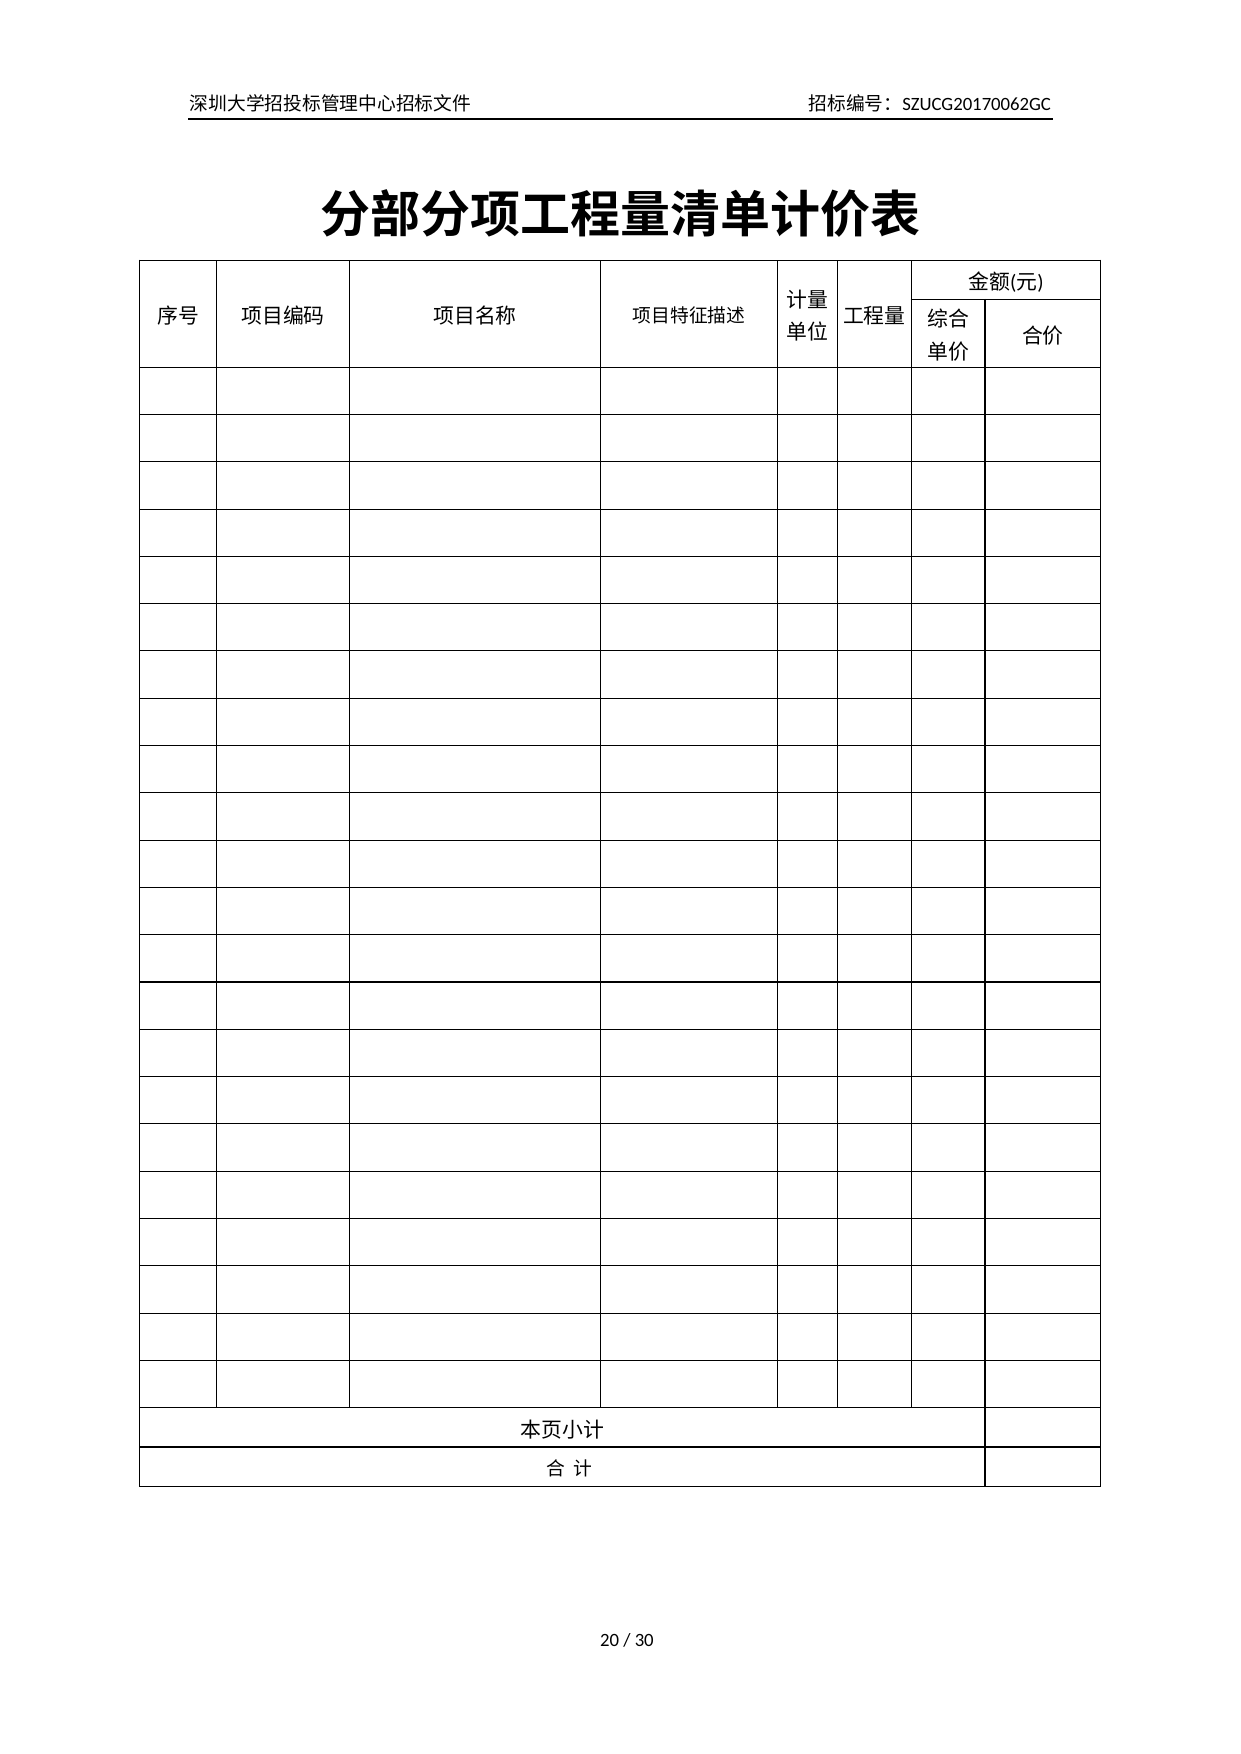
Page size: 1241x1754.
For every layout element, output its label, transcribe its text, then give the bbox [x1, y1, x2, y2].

table_cell [140, 935, 216, 981]
table_cell [778, 415, 837, 461]
table_cell [778, 1361, 837, 1407]
table_cell [140, 699, 216, 745]
table_cell [217, 368, 349, 414]
table_cell [912, 699, 984, 745]
table_cell [838, 415, 911, 461]
table_cell [986, 557, 1100, 603]
table_cell [986, 746, 1100, 792]
table_cell [778, 888, 837, 934]
table_cell [217, 841, 349, 887]
table_cell [778, 604, 837, 650]
table_cell [778, 1030, 837, 1076]
table_cell [986, 604, 1100, 650]
table_cell [986, 1077, 1100, 1123]
table_cell [217, 1361, 349, 1407]
table_cell [912, 1219, 984, 1265]
table_cell [838, 1172, 911, 1218]
table_cell [140, 651, 216, 698]
table_cell [601, 746, 777, 792]
table_cell [350, 699, 600, 745]
table_cell [912, 1314, 984, 1360]
table_cell [601, 415, 777, 461]
table_cell [140, 1077, 216, 1123]
table_cell [986, 1030, 1100, 1076]
table_cell [778, 935, 837, 981]
table_cell [601, 1361, 777, 1407]
table_header 计量 单位 [778, 261, 837, 367]
table_cell [986, 368, 1100, 414]
table_cell [838, 557, 911, 603]
table_cell [350, 1172, 600, 1218]
table_cell [350, 935, 600, 981]
table_cell [912, 462, 984, 508]
table_cell [778, 1172, 837, 1218]
table_cell [986, 888, 1100, 934]
table_header 工程量 [838, 261, 911, 367]
table_cell [912, 651, 984, 698]
table_cell [350, 793, 600, 839]
table_cell [140, 557, 216, 603]
table_cell [140, 462, 216, 508]
table_cell [912, 888, 984, 934]
table_cell [601, 793, 777, 839]
table_cell [140, 1030, 216, 1076]
table_cell [140, 604, 216, 650]
table_cell [838, 1124, 911, 1171]
table_cell [778, 368, 837, 414]
table_header 项目编码 [217, 261, 349, 367]
table_cell [601, 983, 777, 1029]
table_cell [217, 510, 349, 556]
table_cell 本页小计 [140, 1408, 984, 1446]
table_cell [350, 415, 600, 461]
table_cell [912, 604, 984, 650]
table_cell [350, 462, 600, 508]
table_cell [986, 462, 1100, 508]
table_cell [838, 983, 911, 1029]
table_cell [838, 462, 911, 508]
table_cell [350, 1266, 600, 1312]
table_cell [838, 699, 911, 745]
table_cell [838, 1219, 911, 1265]
table_cell [350, 557, 600, 603]
table_cell [838, 510, 911, 556]
table_cell [778, 651, 837, 698]
table_cell [601, 1314, 777, 1360]
table_cell [912, 1172, 984, 1218]
table_cell [778, 462, 837, 508]
text 分部分项工程量清单计价表 [187, 162, 1053, 259]
table_cell 合 计 [140, 1448, 984, 1486]
table_cell [601, 651, 777, 698]
table_cell [350, 368, 600, 414]
table_cell [912, 983, 984, 1029]
table_cell [217, 935, 349, 981]
table_cell [912, 1266, 984, 1312]
table_cell [986, 935, 1100, 981]
table_cell [986, 1172, 1100, 1218]
table_cell [140, 1314, 216, 1360]
table_cell [140, 1219, 216, 1265]
table_cell [986, 1314, 1100, 1360]
table_cell [986, 510, 1100, 556]
table_cell 合价 [986, 300, 1100, 367]
table_cell [778, 557, 837, 603]
table_cell [838, 1266, 911, 1312]
table_cell [350, 651, 600, 698]
table_cell [217, 1266, 349, 1312]
table_cell [986, 983, 1100, 1029]
table_cell [838, 368, 911, 414]
table_cell [838, 793, 911, 839]
table_cell [601, 1219, 777, 1265]
table_cell [912, 557, 984, 603]
table_cell [140, 1172, 216, 1218]
table_header 金额(元) [912, 261, 1100, 299]
table_cell [217, 746, 349, 792]
table_cell [140, 793, 216, 839]
table_cell [140, 983, 216, 1029]
table_cell [986, 1124, 1100, 1171]
table_cell 综合 单价 [912, 300, 984, 367]
table_cell [838, 746, 911, 792]
table_cell [778, 746, 837, 792]
table_cell [217, 1172, 349, 1218]
table_cell [778, 510, 837, 556]
table_cell [217, 1219, 349, 1265]
table_cell [350, 1219, 600, 1265]
table_header 项目特征描述 [601, 261, 777, 367]
table_cell [217, 699, 349, 745]
table_cell [601, 604, 777, 650]
table_cell [140, 888, 216, 934]
table_cell [217, 415, 349, 461]
table_cell [350, 1361, 600, 1407]
table_cell [140, 368, 216, 414]
table_cell [601, 888, 777, 934]
table_cell [778, 1077, 837, 1123]
table_cell [912, 510, 984, 556]
table_cell [838, 651, 911, 698]
table_cell [986, 651, 1100, 698]
table_cell [217, 557, 349, 603]
table_cell [140, 746, 216, 792]
table_header 序号 [140, 261, 216, 367]
table_cell [601, 841, 777, 887]
table_cell [140, 1361, 216, 1407]
table_cell [601, 368, 777, 414]
table_cell [140, 1266, 216, 1312]
table_cell [778, 699, 837, 745]
table_cell [140, 415, 216, 461]
table_cell [350, 841, 600, 887]
table_cell [838, 935, 911, 981]
table_cell [350, 1314, 600, 1360]
table_cell [986, 1448, 1100, 1486]
table_cell [838, 1361, 911, 1407]
table_cell [986, 793, 1100, 839]
table_cell [601, 462, 777, 508]
table_cell [601, 1124, 777, 1171]
table_cell [838, 1314, 911, 1360]
table_cell [778, 841, 837, 887]
table_cell [778, 793, 837, 839]
table_cell [350, 1030, 600, 1076]
table_cell [986, 415, 1100, 461]
table_cell [140, 510, 216, 556]
table_cell [912, 841, 984, 887]
table_cell [140, 841, 216, 887]
table_cell [601, 1030, 777, 1076]
table_cell [217, 1124, 349, 1171]
table_cell [217, 1077, 349, 1123]
table_cell [350, 1124, 600, 1171]
table_cell [778, 1266, 837, 1312]
table_cell [350, 1077, 600, 1123]
table_cell [838, 841, 911, 887]
table_cell [912, 1124, 984, 1171]
table_cell [601, 1077, 777, 1123]
table_cell [912, 415, 984, 461]
table_cell [217, 888, 349, 934]
table_cell [986, 1361, 1100, 1407]
table_cell [601, 510, 777, 556]
table_cell [912, 746, 984, 792]
table_cell [986, 1408, 1100, 1446]
table_header 项目名称 [350, 261, 600, 367]
table_cell [912, 368, 984, 414]
table_cell [912, 1077, 984, 1123]
table_cell [217, 462, 349, 508]
table_cell [601, 699, 777, 745]
table_cell [601, 935, 777, 981]
table_cell [217, 983, 349, 1029]
table_cell [778, 1124, 837, 1171]
table_cell [217, 793, 349, 839]
table_cell [350, 604, 600, 650]
table_cell [838, 1077, 911, 1123]
table_cell [778, 1219, 837, 1265]
table_cell [838, 1030, 911, 1076]
table_cell [350, 746, 600, 792]
table_cell [986, 1219, 1100, 1265]
table_cell [140, 1124, 216, 1171]
table_cell [838, 888, 911, 934]
table_cell [217, 1314, 349, 1360]
table_cell [912, 1030, 984, 1076]
table_cell [601, 1172, 777, 1218]
table_cell [601, 557, 777, 603]
table_cell [778, 983, 837, 1029]
table_cell [778, 1314, 837, 1360]
table_cell [350, 888, 600, 934]
table_cell [912, 1361, 984, 1407]
table_cell [986, 841, 1100, 887]
table_cell [217, 1030, 349, 1076]
table_cell [217, 651, 349, 698]
table_cell [350, 510, 600, 556]
table_cell [350, 983, 600, 1029]
table_cell [912, 935, 984, 981]
table_cell [912, 793, 984, 839]
table_cell [838, 604, 911, 650]
table_cell [986, 699, 1100, 745]
table_cell [601, 1266, 777, 1312]
table_cell [217, 604, 349, 650]
table_cell [986, 1266, 1100, 1312]
